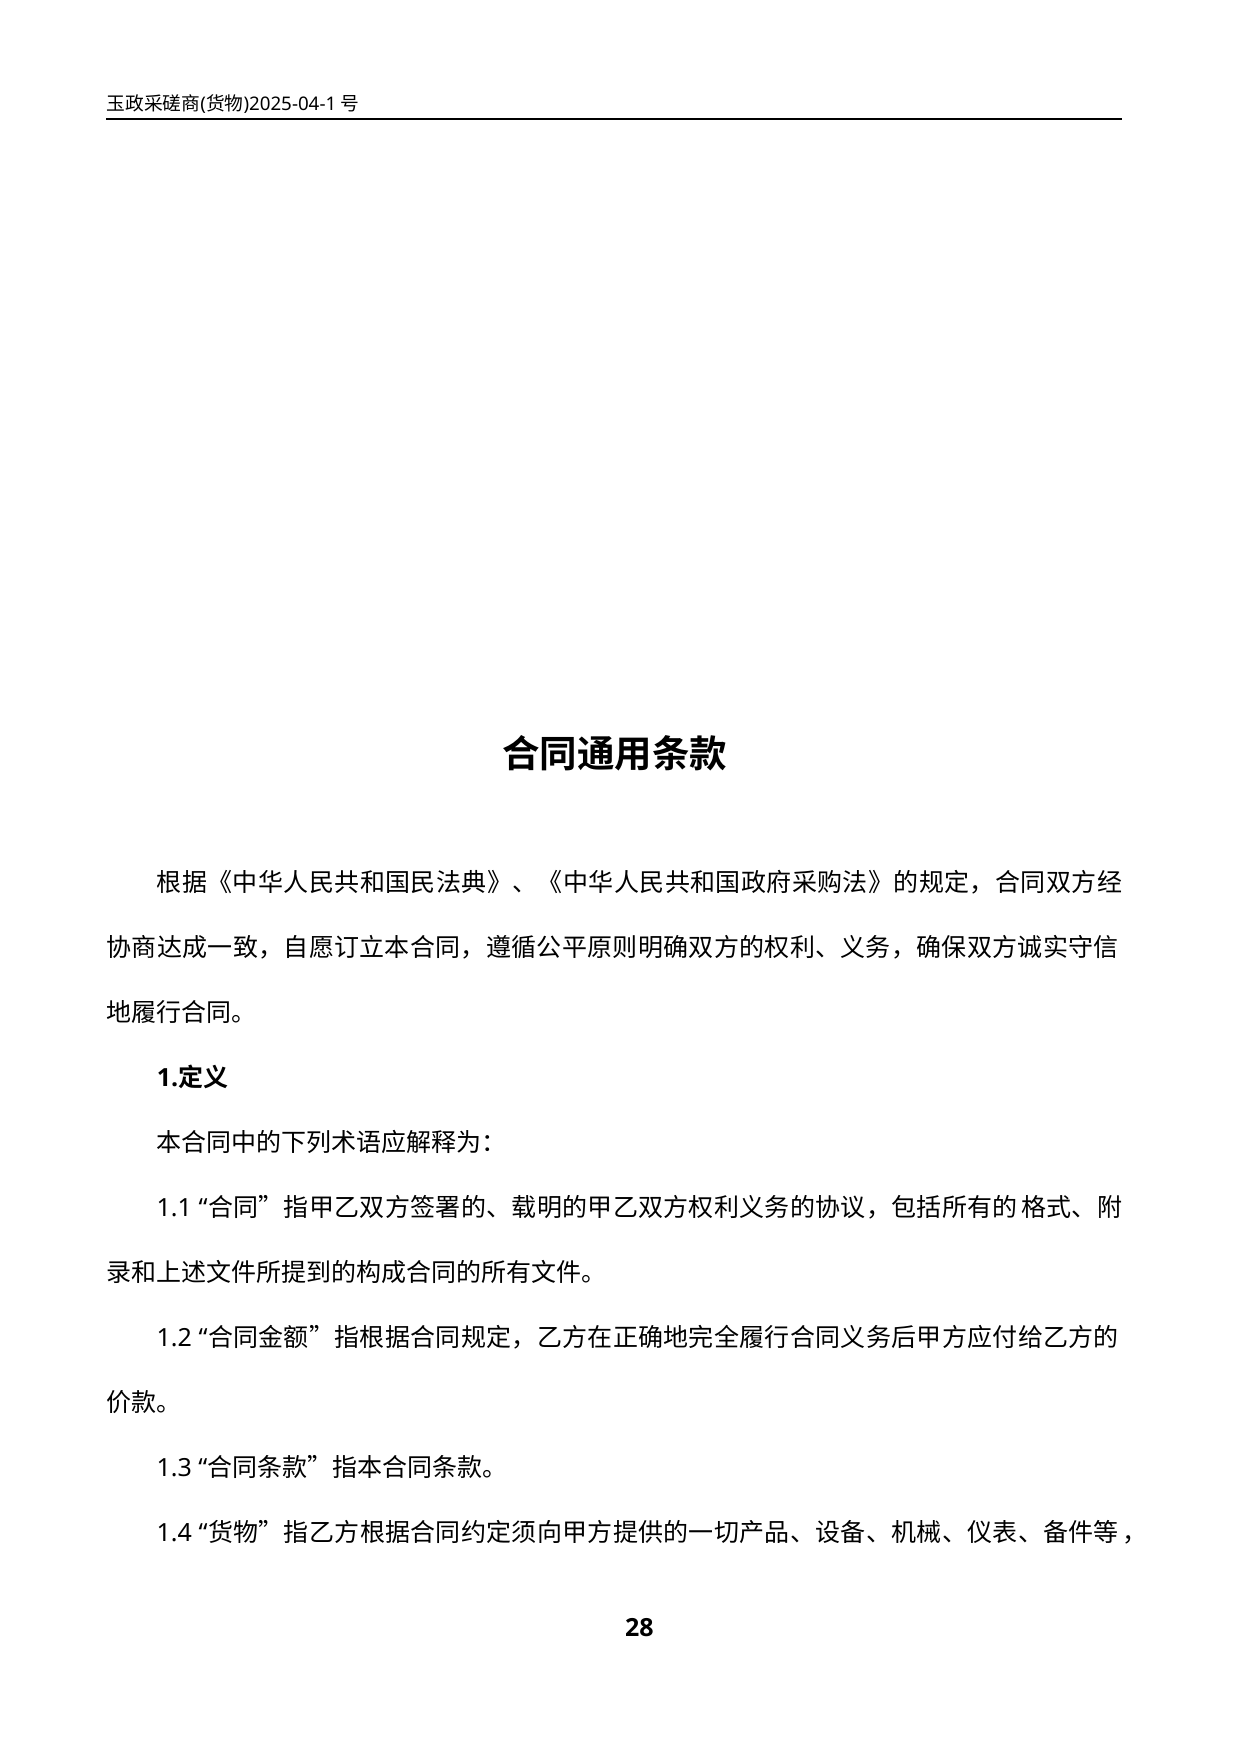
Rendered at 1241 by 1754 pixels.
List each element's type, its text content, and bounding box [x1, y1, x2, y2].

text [106, 1498, 1122, 1563]
text 1.3 “合同条款”指本合同条款。 [106, 1433, 1122, 1498]
text 1.2 “合同金额”指根据合同规定，乙方在正确地完全履行合同义务后甲方应付给乙方的价款。 [106, 1303, 1122, 1433]
text 合同通用条款 [106, 718, 1122, 783]
text 1.定义 [106, 1043, 1122, 1108]
text 本合同中的下列术语应解释为： [106, 1108, 1122, 1173]
text 1.1 “合同”指甲乙双方签署的、载明的甲乙双方权利义务的协议，包括所有的格式、附录和上述文件所提到的构成合同的所有文件。 [106, 1173, 1122, 1303]
text 根据《中华人民共和国民法典》、《中华人民共和国政府采购法》的规定，合同双方经协商达成一致，自愿订立本合同，遵循公平原则明确双方的权利、义务，确保双方诚实守信地履行合同。 [106, 848, 1122, 1043]
